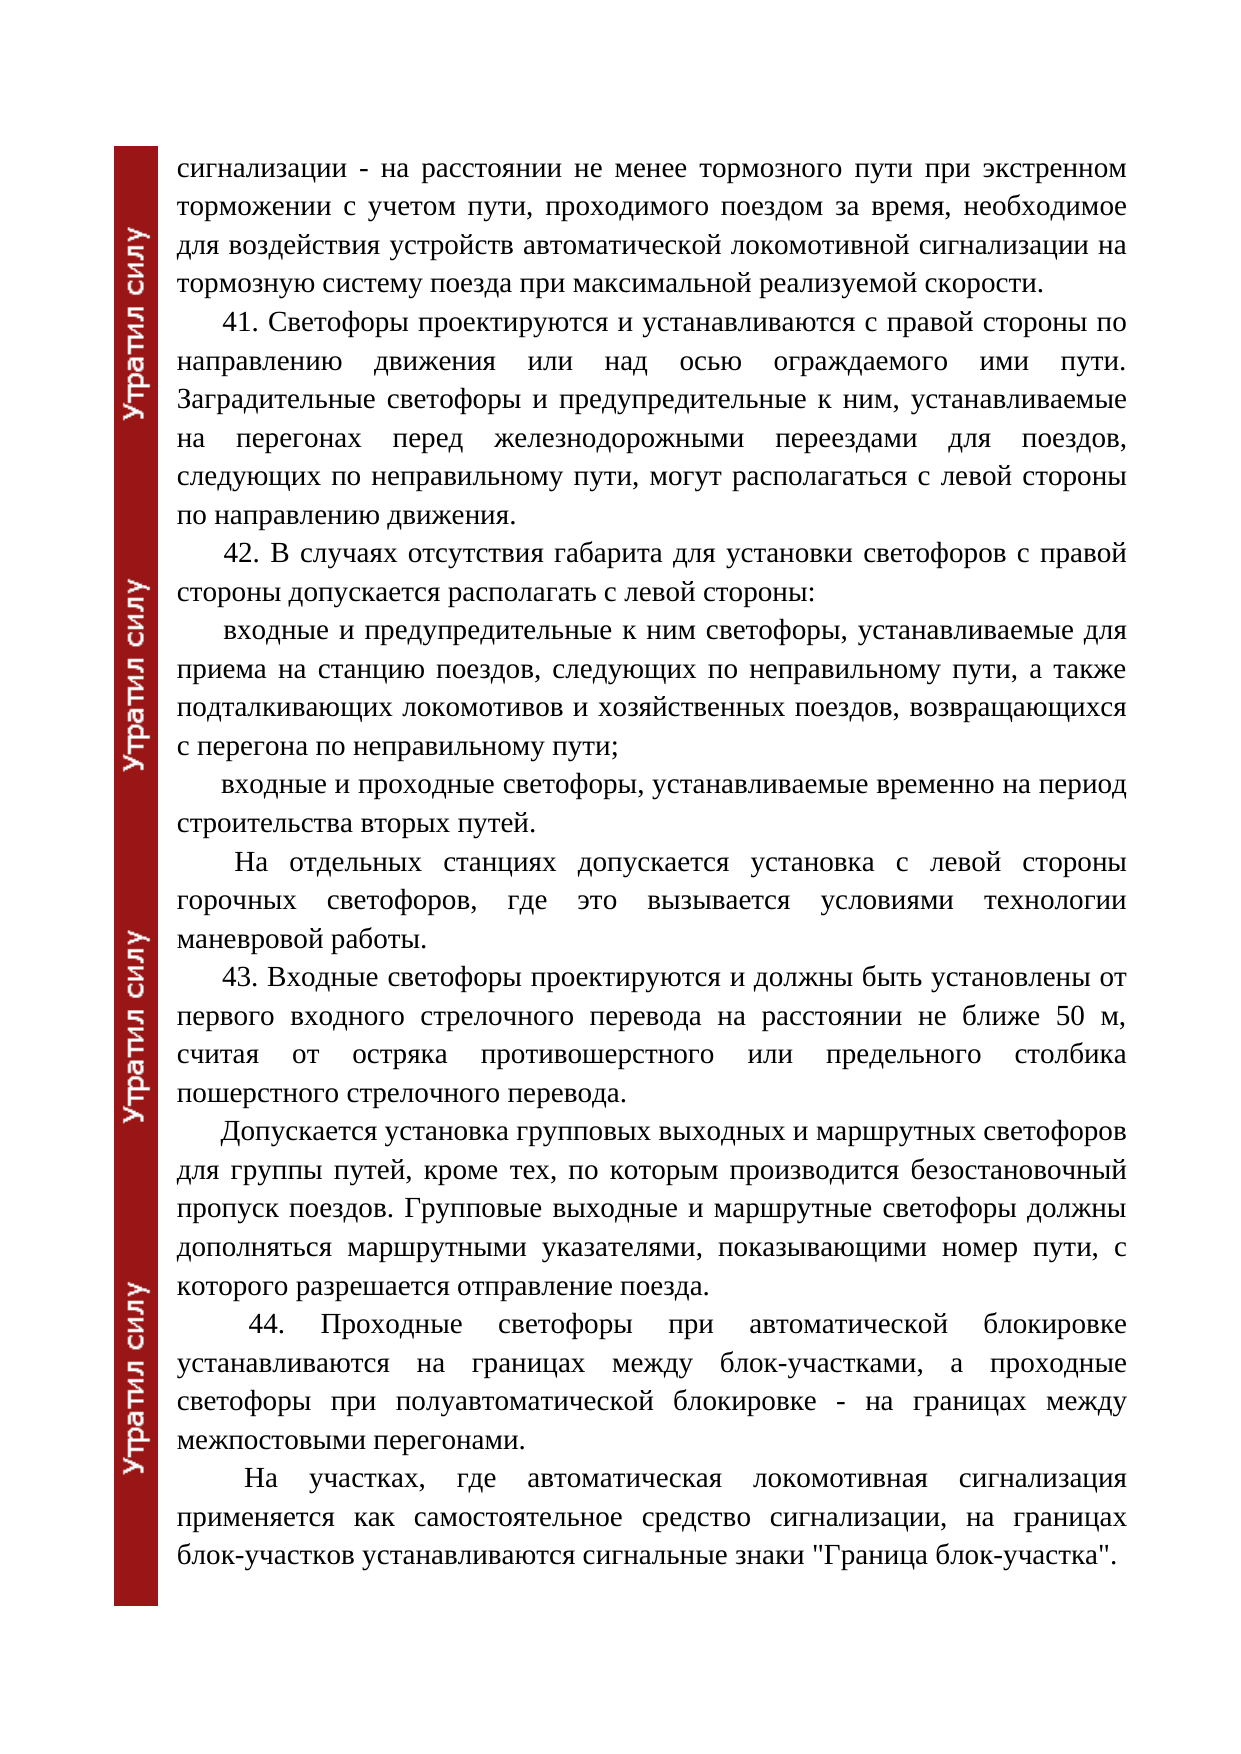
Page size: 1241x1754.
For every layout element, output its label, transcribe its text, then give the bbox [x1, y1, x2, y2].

text входные и предупредительные к ним светофоры, устанавливаемые для приема на станцию поездов, следующих по неправильному пути, а также подталкивающих локомотивов и хозяйственных поездов, возвращающихся с перегона по неправильному пути; [112, 612, 1128, 762]
text 44. Проходные светофоры при автоматической блокировке устанавливаются на границах между блок-участками, а проходные светофоры при полуавтоматической блокировке - на границах между межпостовыми перегонами. [112, 1306, 1128, 1455]
picture [114, 1571, 158, 1606]
picture [114, 762, 158, 767]
picture [114, 1301, 158, 1306]
text 41. Светофоры проектируются и устанавливаются с правой стороны по направлению движения или над осью ограждаемого ими пути. Заградительные светофоры и предупредительные к ним, устанавливаемые на перегонах перед железнодорожными переездами для поездов, следующих по неправильному пути, могут располагаться с левой стороны по направлению движения. [112, 304, 1128, 530]
picture [114, 954, 158, 959]
picture [114, 1455, 158, 1460]
picture [114, 530, 158, 535]
picture [114, 839, 158, 844]
picture [114, 299, 158, 304]
text входные и проходные светофоры, устанавливаемые временно на период строительства вторых путей. [112, 767, 1128, 839]
text На участках, где автоматическая локомотивная сигнализация применяется как самостоятельное средство сигнализации, на границах блок-участков устанавливаются сигнальные знаки "Граница блок-участка". [112, 1460, 1128, 1571]
text Допускается установка групповых выходных и маршрутных светофоров для группы путей, кроме тех, по которым производится безостановочный пропуск поездов. Групповые выходные и маршрутные светофоры должны дополняться маршрутными указателями, показывающими номер пути, с которого разрешается отправление поезда. [112, 1113, 1128, 1301]
picture [114, 146, 158, 150]
text 43. Входные светофоры проектируются и должны быть установлены от первого входного стрелочного перевода на расстоянии не ближе 50 м, считая от остряка противошерстного или предельного столбика пошерстного стрелочного перевода. [112, 959, 1128, 1108]
picture [114, 1108, 158, 1113]
picture [114, 607, 158, 612]
text 42. В случаях отсутствия габарита для установки светофоров с правой стороны допускается располагать с левой стороны: [112, 535, 1128, 607]
text На отдельных станциях допускается установка с левой стороны горочных светофоров, где это вызывается условиями технологии маневровой работы. [112, 844, 1128, 954]
